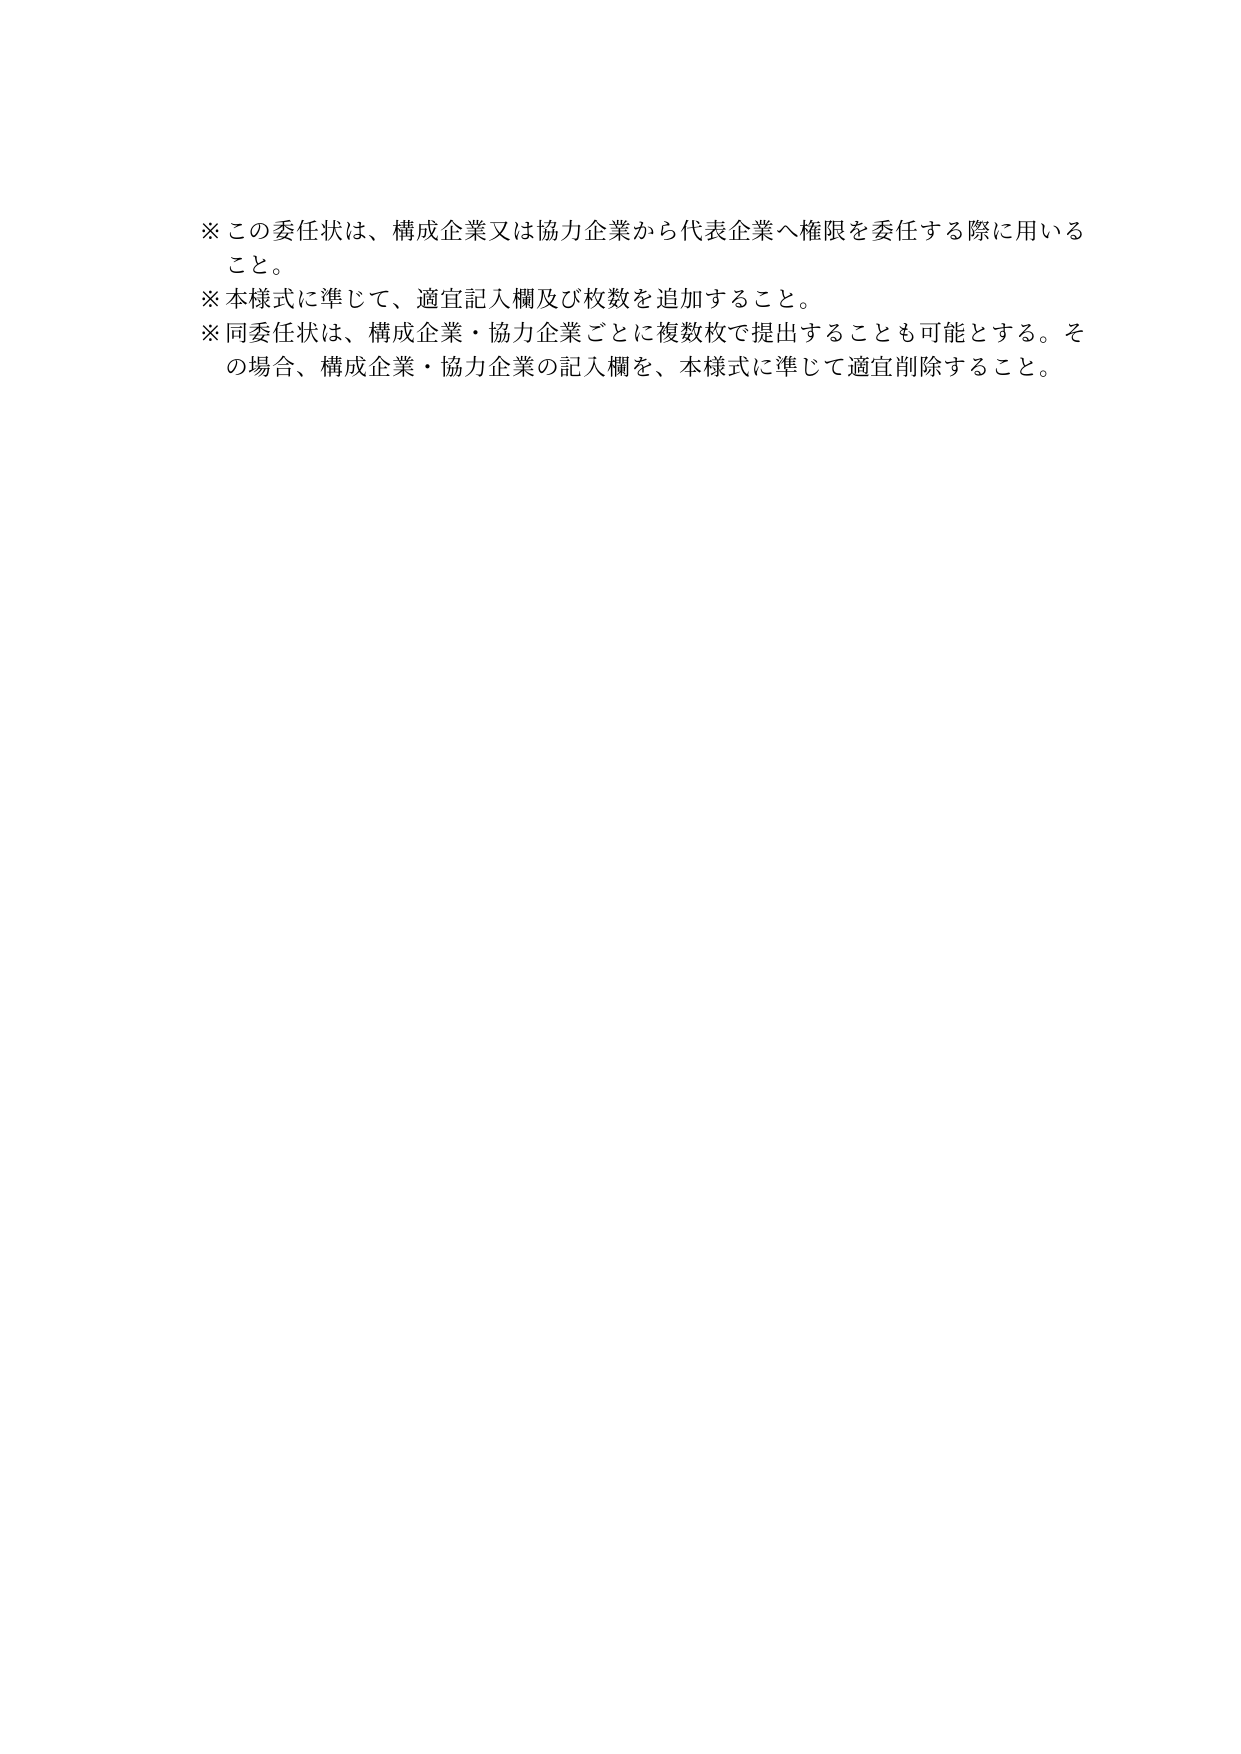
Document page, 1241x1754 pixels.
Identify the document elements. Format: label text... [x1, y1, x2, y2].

text ※同委任状は、構成企業・協力企業ごとに複数枚で提出することも可能とする。その場合、構成企業・協力企業の記入欄を、本様式に準じて適宜削除すること。 [186, 314, 1087, 382]
text ※本様式に準じて、適宜記入欄及び枚数を追加すること。 [186, 280, 1087, 314]
text ※この委任状は、構成企業又は協力企業から代表企業へ権限を委任する際に用いること。 [186, 212, 1087, 280]
